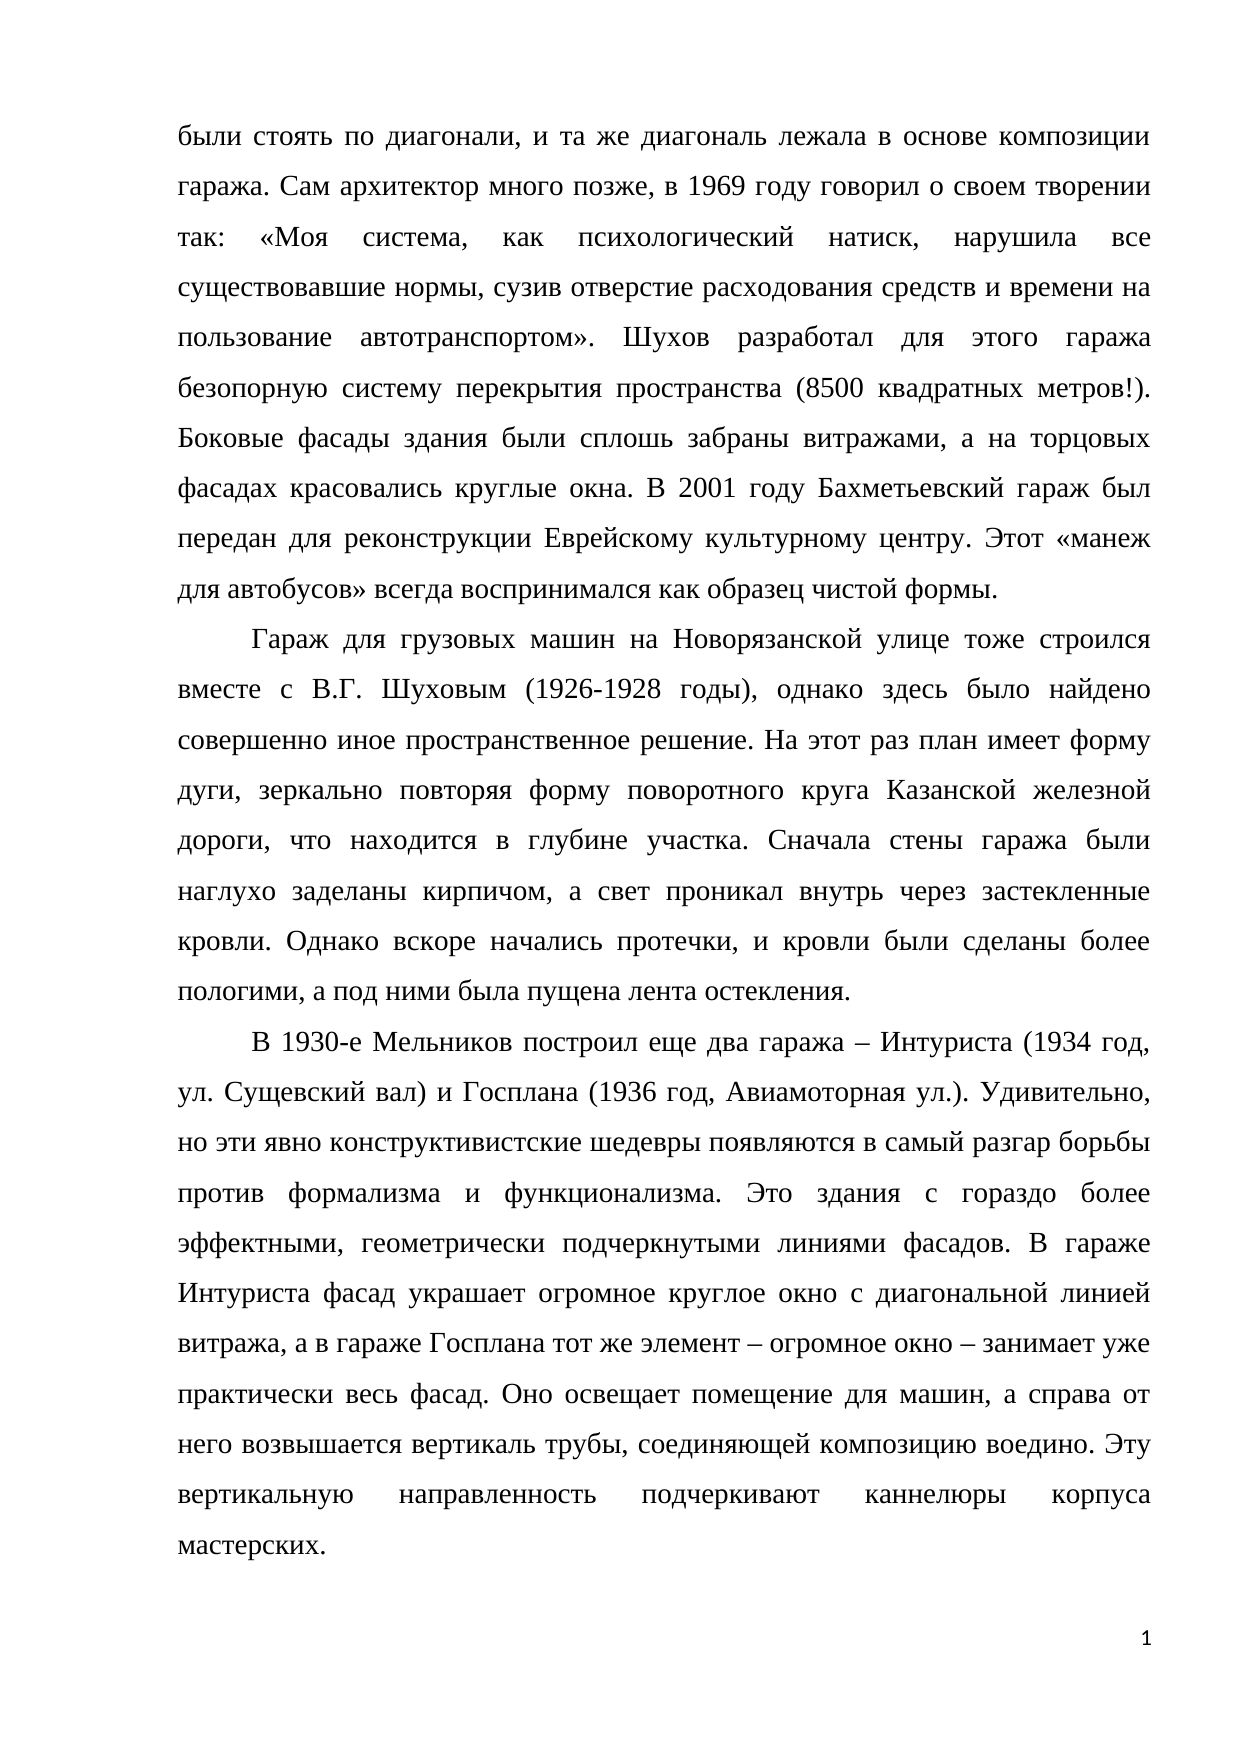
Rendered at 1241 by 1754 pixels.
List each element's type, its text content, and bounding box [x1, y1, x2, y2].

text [177, 118, 1152, 604]
text В 1930-е Мельников построил еще два гаража – Интуриста (1934 год, ул. Сущевский вал) и Госплана (1936 год, Авиамоторная ул.). Удивительно, но эти явно конструктивистские шедевры появляются в самый разгар борьбы против формализма и функционализма. Это здания с гораздо более эффектными, геометрически подчеркнутыми линиями фасадов. В гараже Интуриста фасад украшает огромное круглое окно с диагональной линией витража, а в гараже Госплана тот же элемент – огромное окно – занимает уже практически весь фасад. Оно освещает помещение для машин, а справа от него возвышается вертикаль трубы, соединяющей композицию воедино. Эту вертикальную направленность подчеркивают каннелюры корпуса мастерских. [177, 1024, 1152, 1560]
text Гараж для грузовых машин на Новорязанской улице тоже строился вместе с В.Г. Шуховым (1926-1928 годы), однако здесь было найдено совершенно иное пространственное решение. На этот раз план имеет форму дуги, зеркально повторяя форму поворотного круга Казанской железной дороги, что находится в глубине участка. Сначала стены гаража были наглухо заделаны кирпичом, а свет проникал внутрь через застекленные кровли. Однако вскоре начались протечки, и кровли были сделаны более пологими, а под ними была пущена лента остекления. [177, 621, 1152, 1007]
